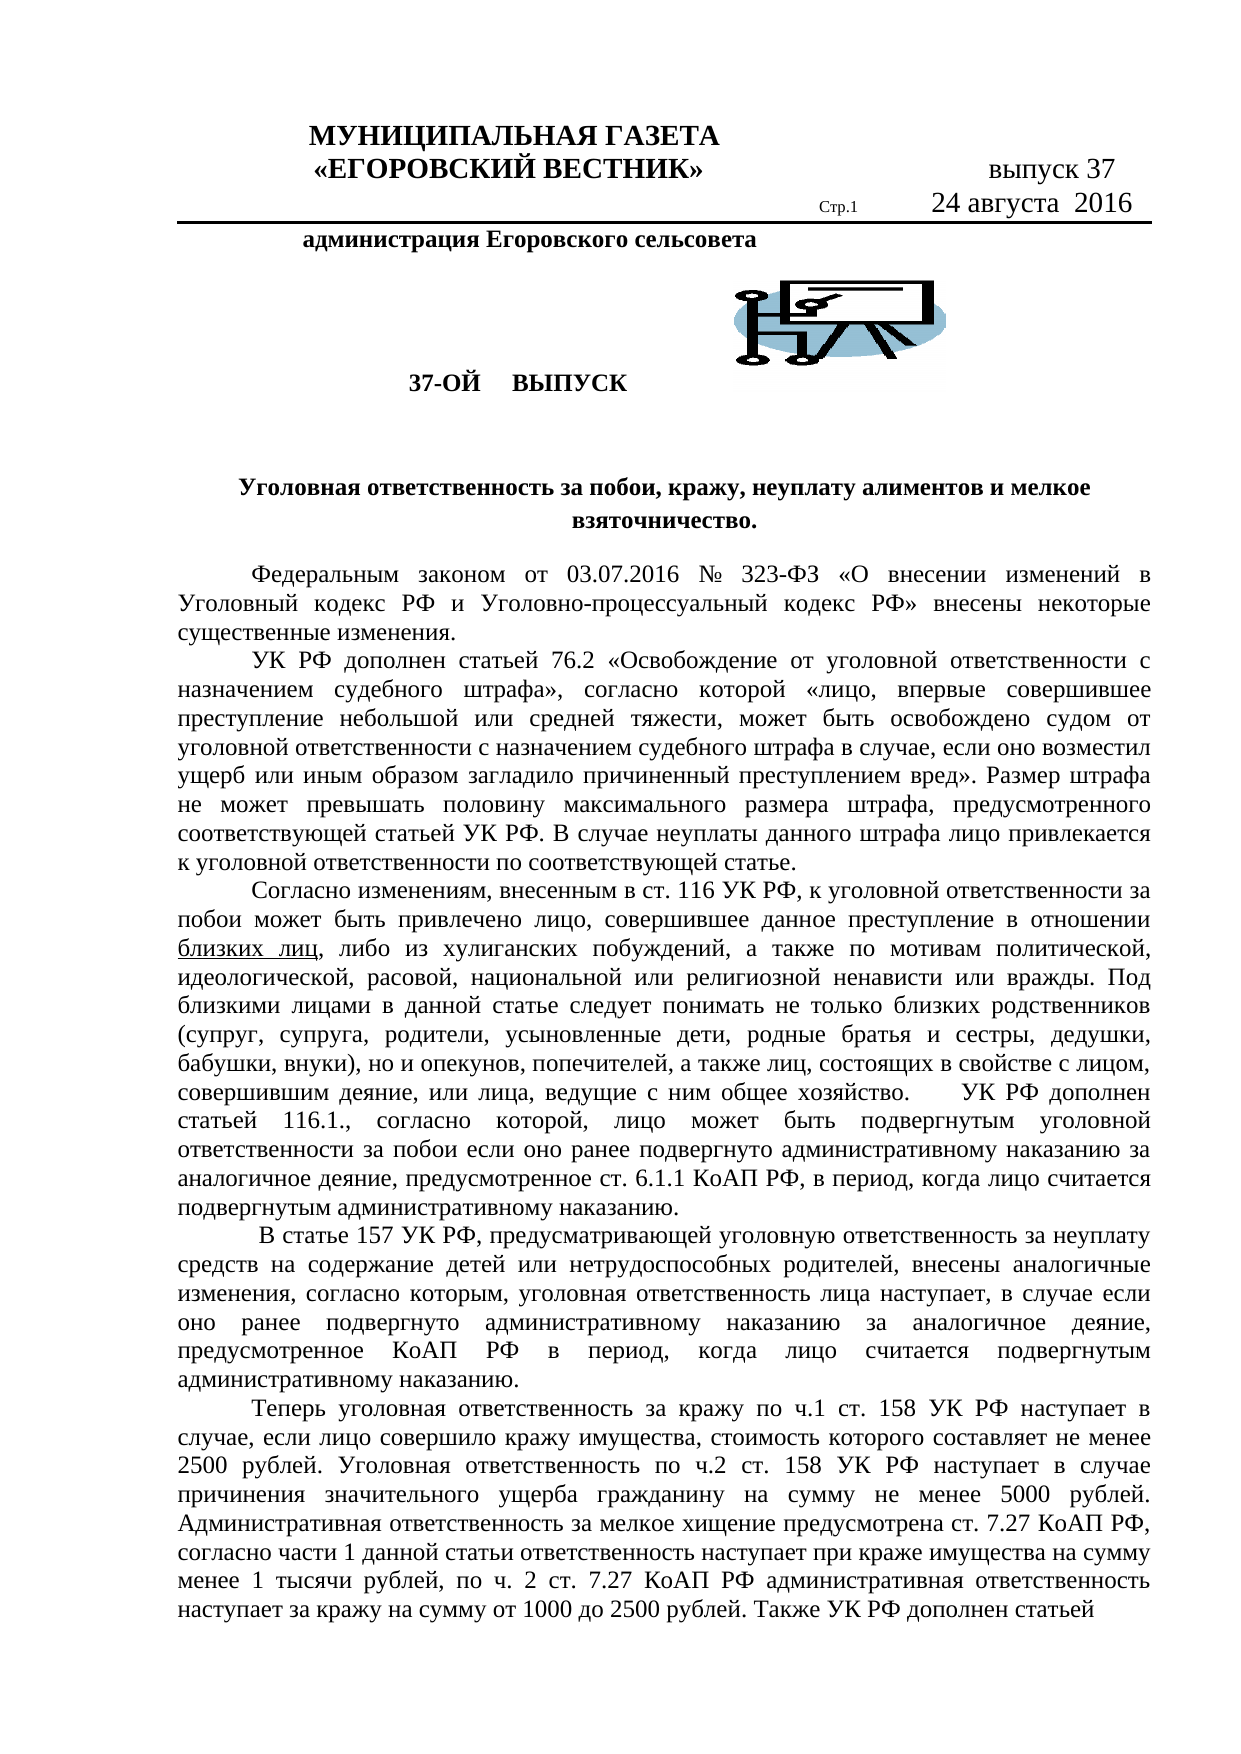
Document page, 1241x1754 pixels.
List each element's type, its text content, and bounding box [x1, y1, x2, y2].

text «ЕГОРОВСКИЙ ВЕСТНИК» выпуск 37 [177, 152, 1152, 185]
picture [733, 280, 946, 392]
text Стр.1 24 августа 2016 [177, 185, 1152, 221]
text Федеральным законом от 03.07.2016 № 323-ФЗ «О внесении изменений в Уголовный кодекс РФ и Уголовно-процессуальный кодекс РФ» внесены некоторые существенные изменения. [177, 559, 1152, 646]
text Уголовная ответственность за побои, кражу, неуплату алиментов и мелкое взяточничество. [177, 472, 1152, 534]
text администрация Егоровского сельсовета [177, 224, 1152, 253]
text В статье 157 УК РФ, предусматривающей уголовную ответственность за неуплату средств на содержание детей или нетрудоспособных родителей, внесены аналогичные изменения, согласно которым, уголовная ответственность лица наступает, в случае если оно ранее подвергнуто административному наказанию за аналогичное деяние, предусмотренное КоАП РФ в период, когда лицо считается подвергнутым административному наказанию. [177, 1221, 1152, 1393]
text Согласно изменениям, внесенным в ст. 116 УК РФ, к уголовной ответственности за побои может быть привлечено лицо, совершившее данное преступление в отношении близких лиц, либо из хулиганских побуждений, а также по мотивам политической, идеологической, расовой, национальной или религиозной ненависти или вражды. Под близкими лицами в данной статье следует понимать не только близких родственников (супруг, супруга, родители, усыновленные дети, родные братья и сестры, дедушки, бабушки, внуки), но и опекунов, попечителей, а также лиц, состоящих в свойстве с лицом, совершившим деяние, или лица, ведущие с ним общее хозяйство. УК РФ дополнен статьей 116.1., согласно которой, лицо может быть подвергнутым уголовной ответственности за побои если оно ранее подвергнуто административному наказанию за аналогичное деяние, предусмотренное ст. 6.1.1 КоАП РФ, в период, когда лицо считается подвергнутым административному наказанию. [177, 876, 1152, 1221]
text Теперь уголовная ответственность за кражу по ч.1 ст. 158 УК РФ наступает в случае, если лицо совершило кражу имущества, стоимость которого составляет не менее 2500 рублей. Уголовная ответственность по ч.2 ст. 158 УК РФ наступает в случае причинения значительного ущерба гражданину на сумму не менее 5000 рублей. Административная ответственность за мелкое хищение предусмотрена ст. 7.27 КоАП РФ, согласно части 1 данной статьи ответственность наступает при краже имущества на сумму менее 1 тысячи рублей, по ч. 2 ст. 7.27 КоАП РФ административная ответственность наступает за кражу на сумму от 1000 до 2500 рублей. Также УК РФ дополнен статьей [177, 1393, 1152, 1623]
text МУНИЦИПАЛЬНАЯ ГАЗЕТА [177, 118, 1152, 152]
text УК РФ дополнен статьей 76.2 «Освобождение от уголовной ответственности с назначением судебного штрафа», согласно которой «лицо, впервые совершившее преступление небольшой или средней тяжести, может быть освобождено судом от уголовной ответственности с назначением судебного штрафа в случае, если оно возместил ущерб или иным образом загладило причиненный преступлением вред». Размер штрафа не может превышать половину максимального размера штрафа, предусмотренного соответствующей статьей УК РФ. В случае неуплаты данного штрафа лицо привлекается к уголовной ответственности по соответствующей статье. [177, 646, 1152, 876]
text 37-ОЙ ВЫПУСК [177, 281, 1152, 397]
